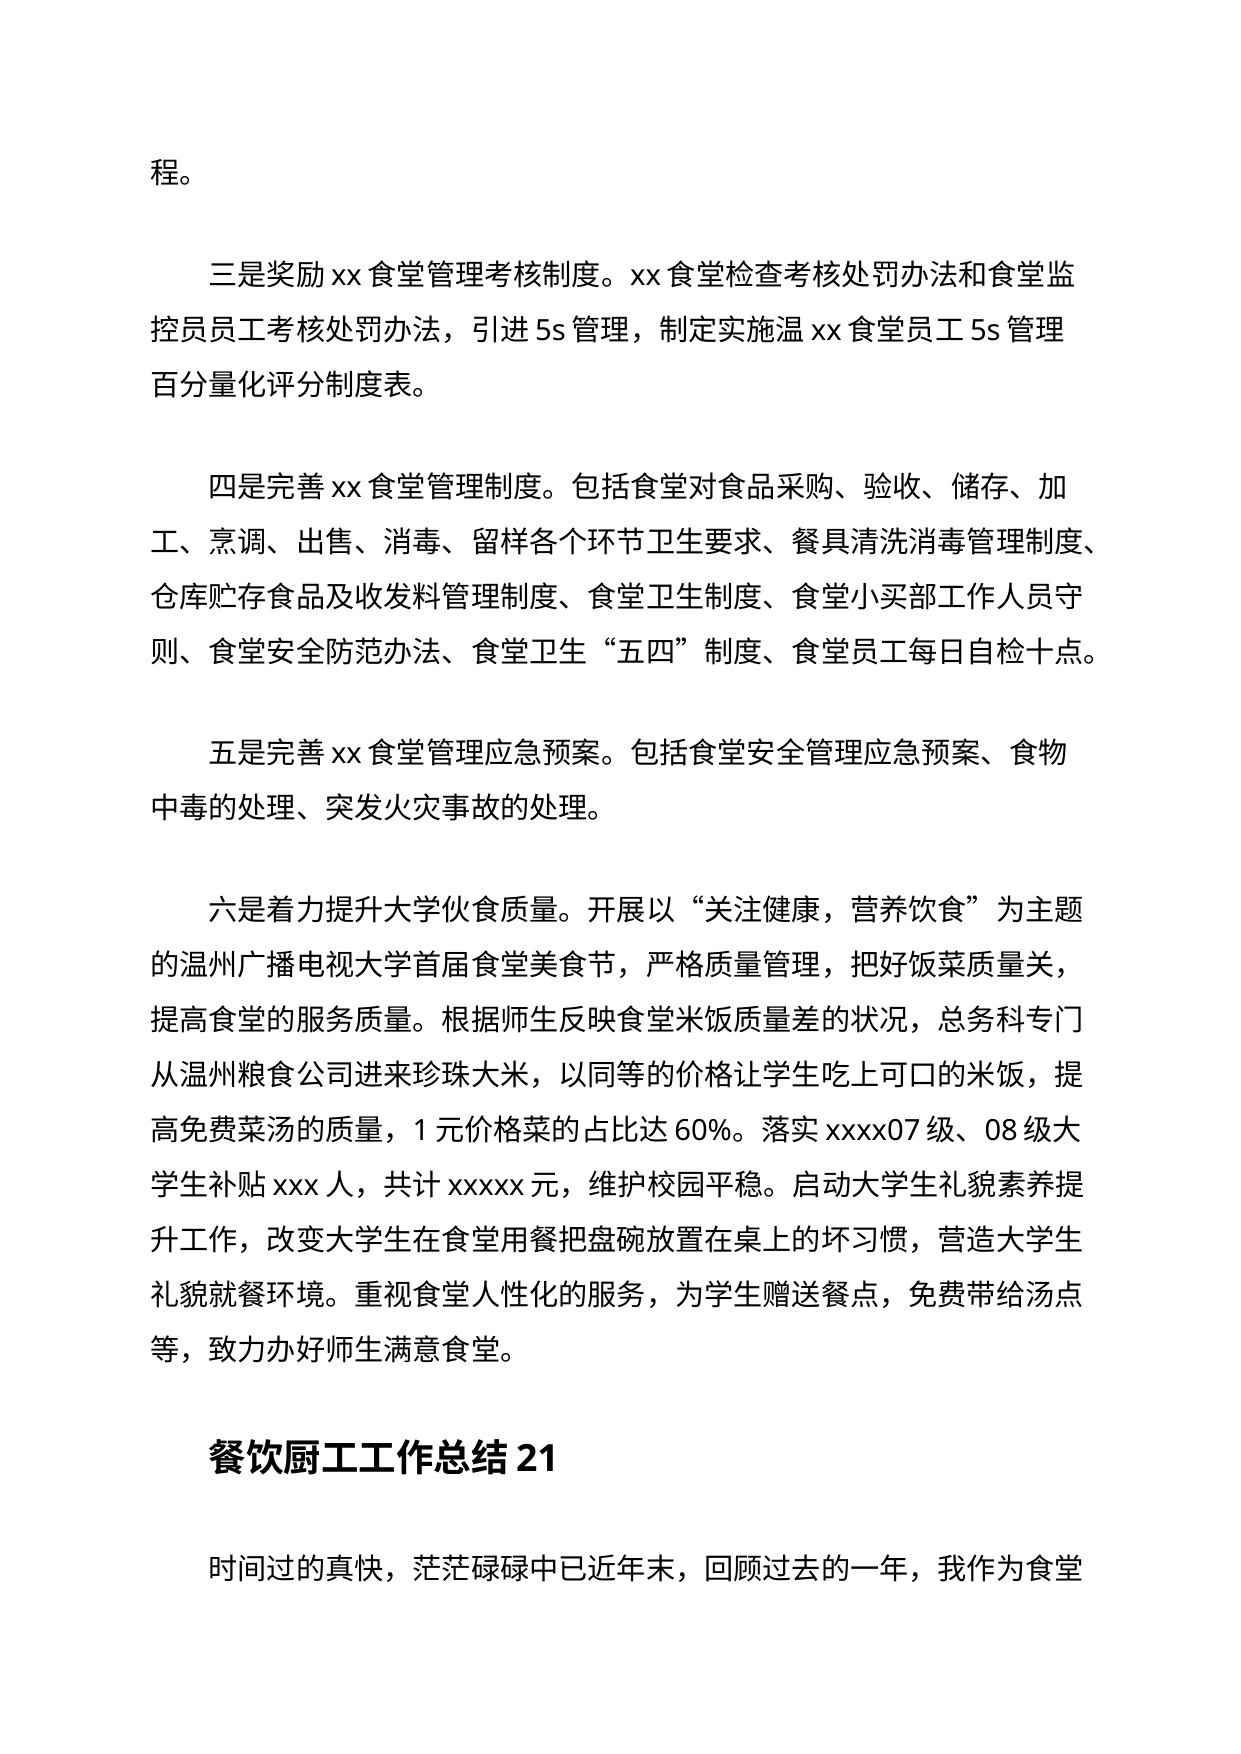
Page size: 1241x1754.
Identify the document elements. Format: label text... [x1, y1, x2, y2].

text 四是完善xx食堂管理制度。包括食堂对食品采购、验收、储存、加工、烹调、出售、消毒、留样各个环节卫生要求、餐具清洗消毒管理制度、仓库贮存食品及收发料管理制度、食堂卫生制度、食堂小买部工作人员守则、食堂安全防范办法、食堂卫生“五四”制度、食堂员工每日自检十点。 [150, 463, 1090, 671]
text 五是完善xx食堂管理应急预案。包括食堂安全管理应急预案、食物中毒的处理、突发火灾事故的处理。 [150, 730, 1090, 827]
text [150, 1546, 1090, 1588]
text 六是着力提升大学伙食质量。开展以“关注健康，营养饮食”为主题的温州广播电视大学首届食堂美食节，严格质量管理，把好饭菜质量关，提高食堂的服务质量。根据师生反映食堂米饭质量差的状况，总务科专门从温州粮食公司进来珍珠大米，以同等的价格让学生吃上可口的米饭，提高免费菜汤的质量，1元价格菜的占比达60%。落实xxxx07级、08级大学生补贴xxx人，共计xxxxx元，维护校园平稳。启动大学生礼貌素养提升工作，改变大学生在食堂用餐把盘碗放置在桌上的坏习惯，营造大学生礼貌就餐环境。重视食堂人性化的服务，为学生赠送餐点，免费带给汤点等，致力办好师生满意食堂。 [150, 887, 1090, 1368]
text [150, 150, 1090, 192]
text 三是奖励xx食堂管理考核制度。xx食堂检查考核处罚办法和食堂监控员员工考核处罚办法，引进5s管理，制定实施温xx食堂员工5s管理百分量化评分制度表。 [150, 252, 1090, 404]
text 餐饮厨工工作总结21 [150, 1428, 1090, 1482]
